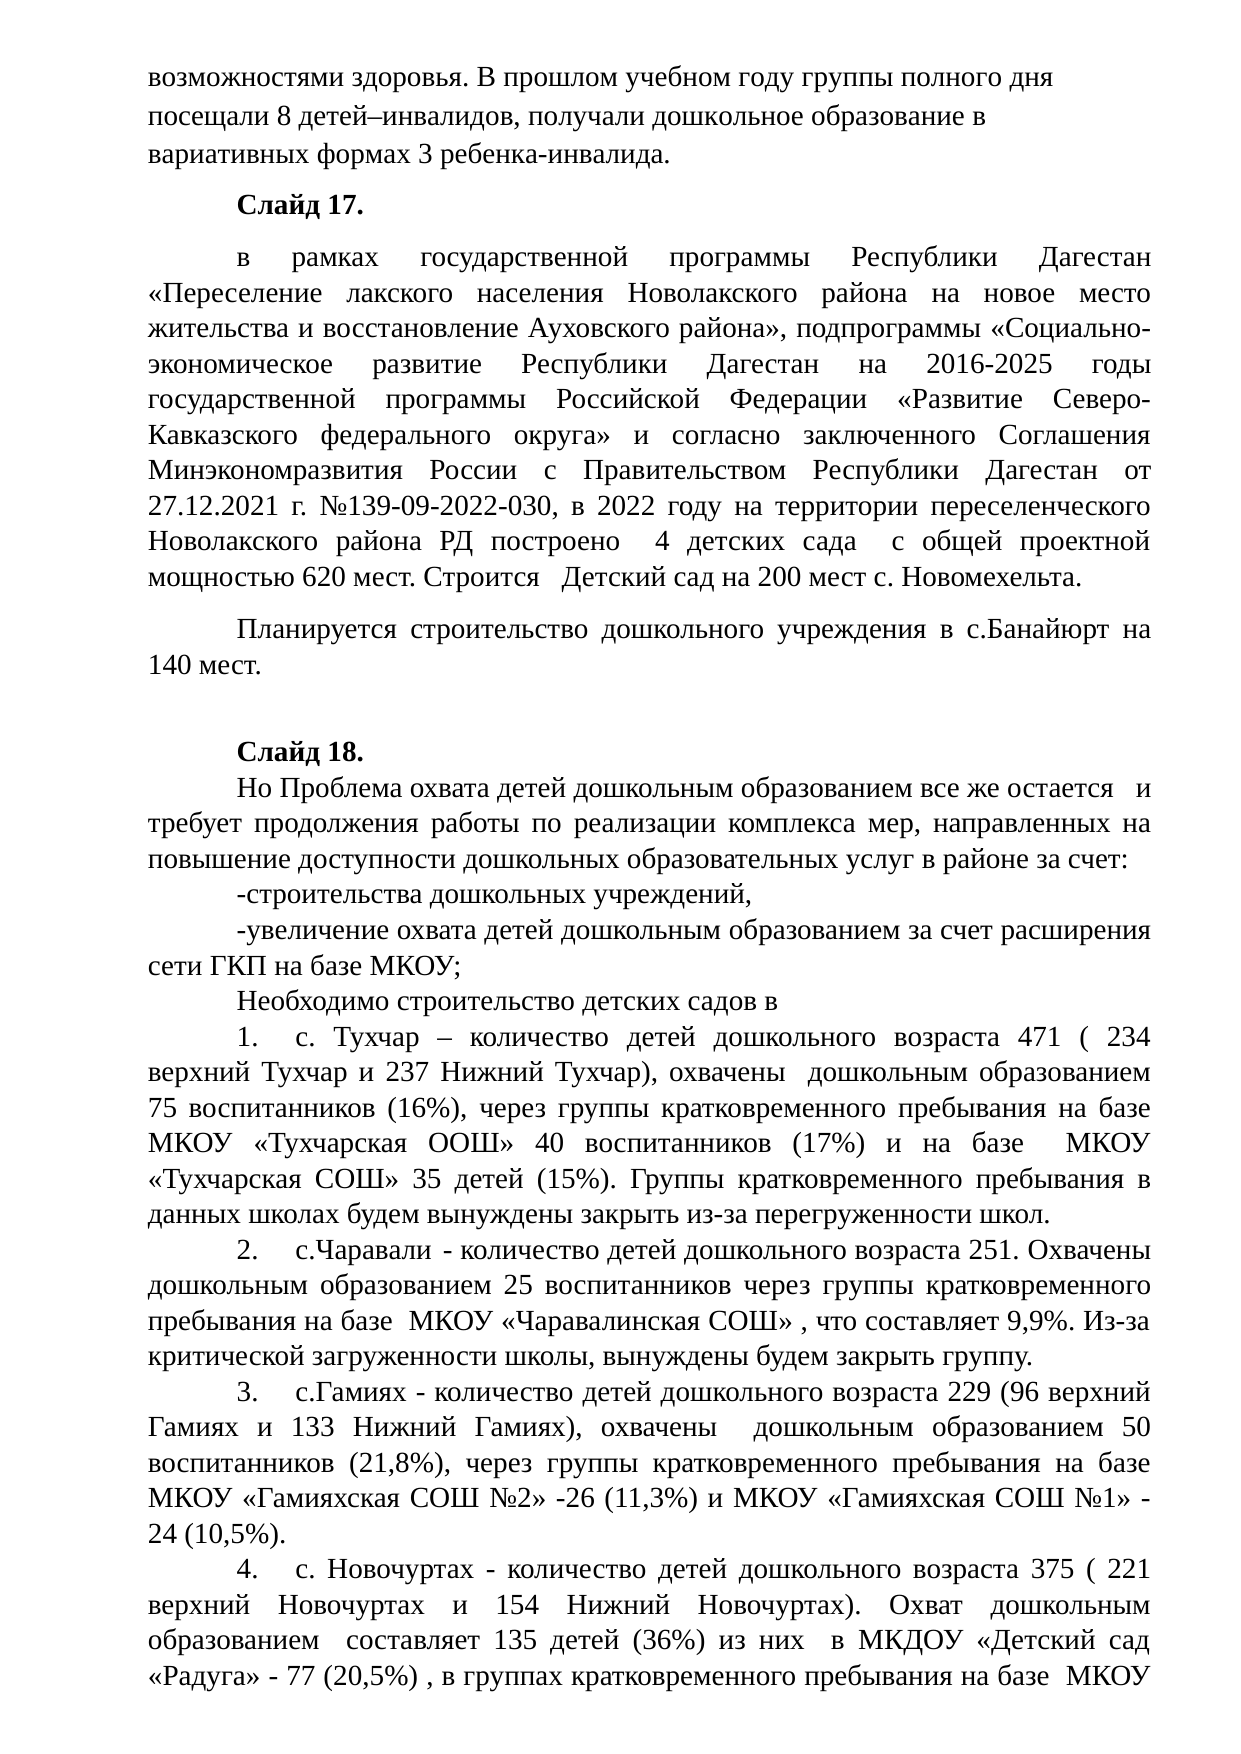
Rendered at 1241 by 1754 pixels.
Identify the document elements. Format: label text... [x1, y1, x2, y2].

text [148, 1551, 1152, 1692]
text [148, 59, 1152, 170]
text -строительства дошкольных учреждений, [148, 877, 1152, 910]
text -увеличение охвата детей дошкольным образованием за счет расширения сети ГКП на базе МКОУ; [148, 912, 1152, 981]
text Слайд 18. [148, 734, 1152, 768]
text 2. с.Чаравали - количество детей дошкольного возраста 251. Охвачены дошкольным образованием 25 воспитанников через группы кратковременного пребывания на базе МКОУ «Чаравалинская СОШ» , что составляет 9,9%. Из-за критической загруженности школы, вынуждены будем закрыть группу. [148, 1232, 1152, 1372]
text в рамках государственной программы Республики Дагестан «Переселение лакского населения Новолакского района на новое место жительства и восстановление Ауховского района», подпрограммы «Социально-экономическое развитие Республики Дагестан на 2016-2025 годы государственной программы Российской Федерации «Развитие Северо-Кавказского федерального округа» и согласно заключенного Соглашения Минэкономразвития России с Правительством Республики Дагестан от 27.12.2021 г. №139-09-2022-030, в 2022 году на территории переселенческого Новолакского района РД построено 4 детских сада с общей проектной мощностью 620 мест. Строится Детский сад на 200 мест с. Новомехельта. [148, 239, 1152, 593]
text 3. с.Гамиях - количество детей дошкольного возраста 229 (96 верхний Гамиях и 133 Нижний Гамиях), охвачены дошкольным образованием 50 воспитанников (21,8%), через группы кратковременного пребывания на базе МКОУ «Гамияхская СОШ №2» -26 (11,3%) и МКОУ «Гамияхская СОШ №1» - 24 (10,5%). [148, 1374, 1152, 1549]
text 1. с. Тухчар – количество детей дошкольного возраста 471 ( 234 верхний Тухчар и 237 Нижний Тухчар), охвачены дошкольным образованием 75 воспитанников (16%), через группы кратковременного пребывания на базе МКОУ «Тухчарская ООШ» 40 воспитанников (17%) и на базе МКОУ «Тухчарская СОШ» 35 детей (15%). Группы кратковременного пребывания в данных школах будем вынуждены закрыть из-за перегруженности школ. [148, 1019, 1152, 1230]
text Но Проблема охвата детей дошкольным образованием все же остается и требует продолжения работы по реализации комплекса мер, направленных на повышение доступности дошкольных образовательных услуг в районе за счет: [148, 770, 1152, 874]
text Планируется строительство дошкольного учреждения в с.Банайюрт на 140 мест. [148, 611, 1152, 680]
text Слайд 17. [148, 187, 1152, 221]
text Необходимо строительство детских садов в [148, 983, 1152, 1017]
